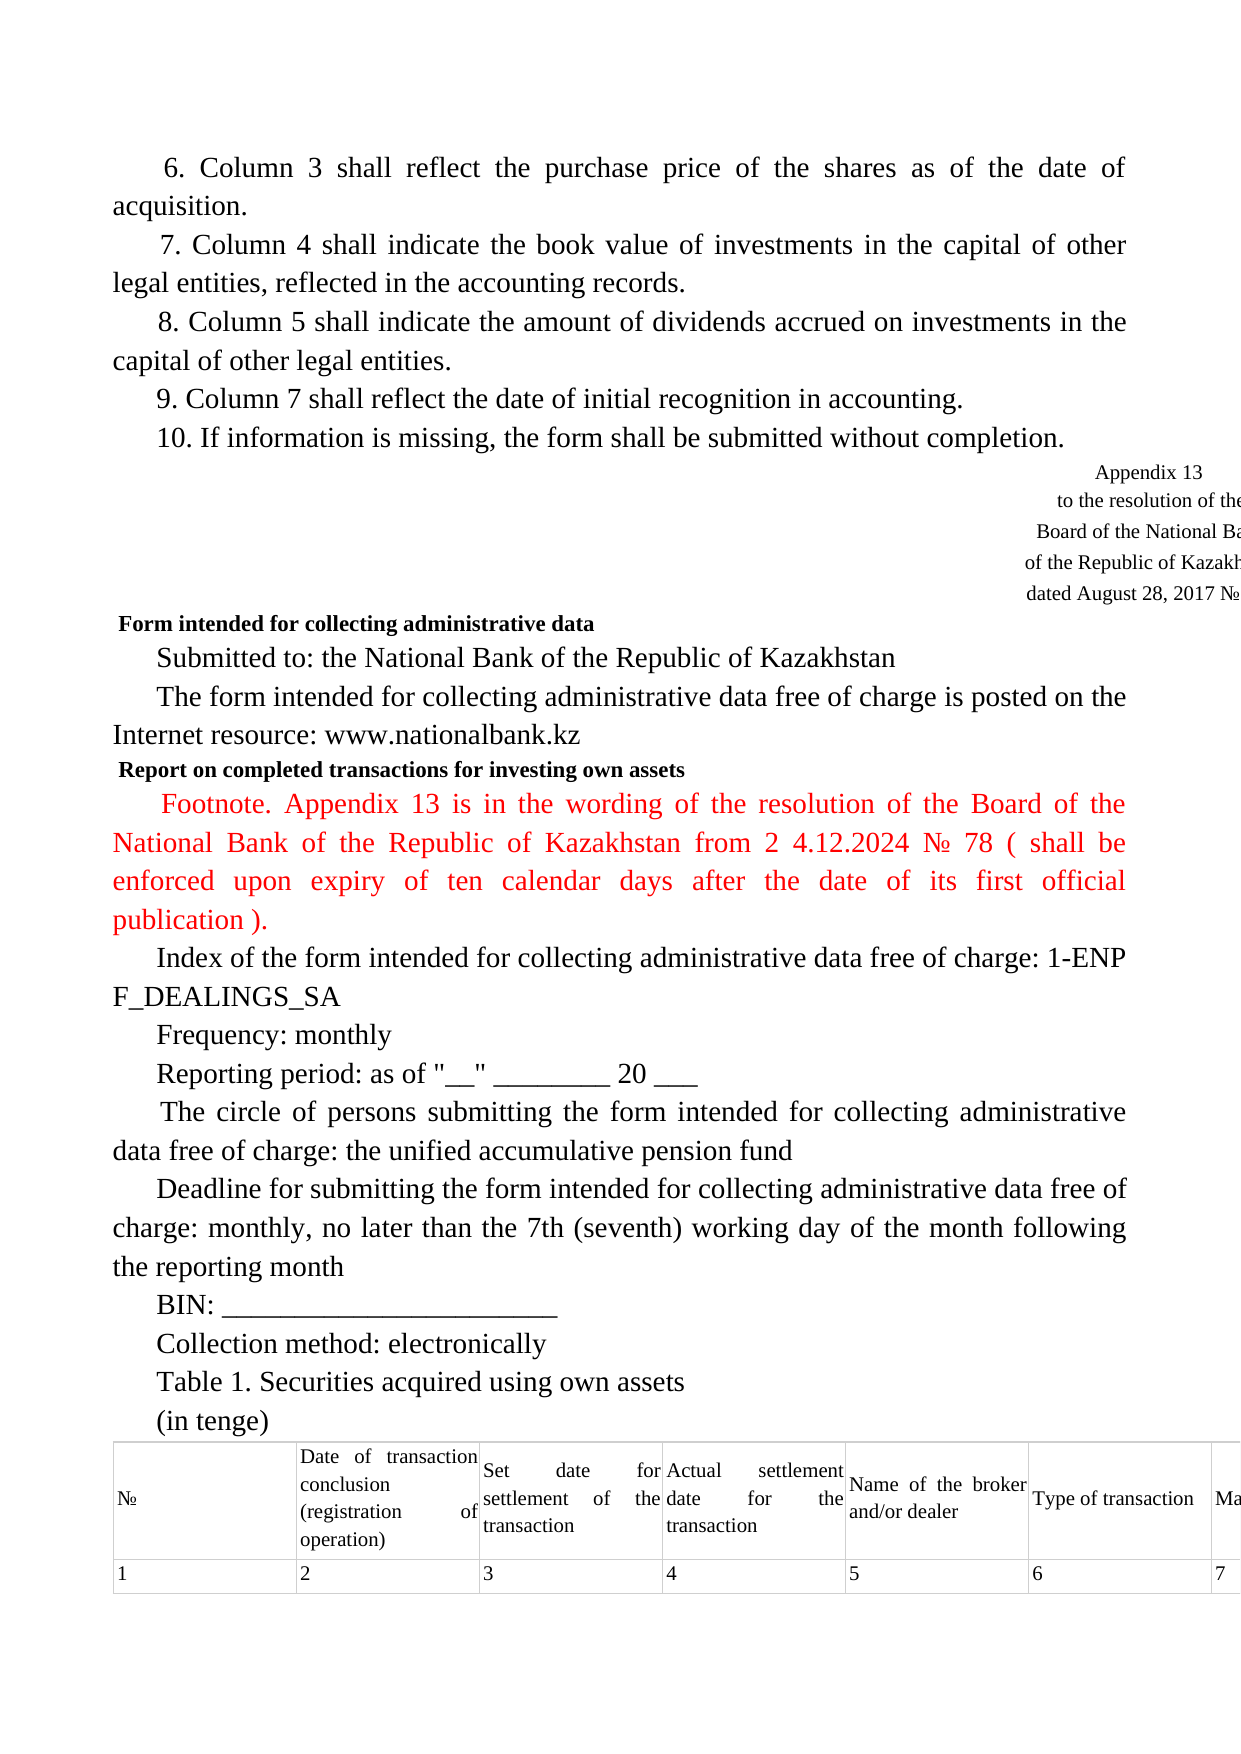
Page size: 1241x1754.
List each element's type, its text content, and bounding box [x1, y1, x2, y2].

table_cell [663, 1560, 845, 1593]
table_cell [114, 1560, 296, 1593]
text 10. If information is missing, the form shall be submitted without completion. [112, 420, 1128, 453]
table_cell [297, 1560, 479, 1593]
text 6. Column 3 shall reflect the purchase price of the shares as of the date of acquisition. [112, 150, 1128, 222]
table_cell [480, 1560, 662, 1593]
text The form intended for collecting administrative data free of charge is posted on the Internet resource: www.nationalbank.kz [112, 679, 1128, 751]
text Index of the form intended for collecting administrative data free of charge: 1-ENP F_DEALINGS_SA [112, 940, 1128, 1012]
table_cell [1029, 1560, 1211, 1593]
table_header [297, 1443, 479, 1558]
text Deadline for submitting the form intended for collecting administrative data free of charge: monthly, no later than the 7th (seventh) working day of the month following the reporting month [112, 1172, 1128, 1282]
text Reporting period: as of "__" ________ 20 ___ [112, 1056, 1128, 1089]
text Collection method: electronically [112, 1326, 1128, 1359]
text BIN: _______________________ [112, 1287, 1128, 1321]
text 7. Column 4 shall indicate the book value of investments in the capital of other legal entities, reflected in the accounting records. [112, 227, 1128, 299]
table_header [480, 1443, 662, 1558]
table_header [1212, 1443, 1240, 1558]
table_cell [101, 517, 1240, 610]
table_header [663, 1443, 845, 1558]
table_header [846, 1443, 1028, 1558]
text (in tenge) [112, 1403, 1128, 1436]
text 8. Column 5 shall indicate the amount of dividends accrued on investments in the capital of other legal entities. [112, 304, 1128, 376]
text Footnote. Appendix 13 is in the wording of the resolution of the Board of the National Bank of the Republic of Kazakhstan from 2 4.12.2024 № 78 ( shall be enforced upon expiry of ten calendar days after the date of its first official publication ). [112, 786, 1128, 935]
text Form intended for collecting administrative data [112, 610, 1128, 636]
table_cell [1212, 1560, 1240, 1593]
text The circle of persons submitting the form intended for collecting administrative data free of charge: the unified accumulative pension fund [112, 1094, 1128, 1167]
text Frequency: monthly [112, 1017, 1128, 1051]
text 9. Column 7 shall reflect the date of initial recognition in accounting. [112, 381, 1128, 415]
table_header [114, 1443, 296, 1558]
text Table 1. Securities acquired using own assets [112, 1364, 1128, 1398]
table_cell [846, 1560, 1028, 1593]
text Report on completed transactions for investing own assets [112, 756, 1128, 782]
text Submitted to: the National Bank of the Republic of Kazakhstan [112, 640, 1128, 674]
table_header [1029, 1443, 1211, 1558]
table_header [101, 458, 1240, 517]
